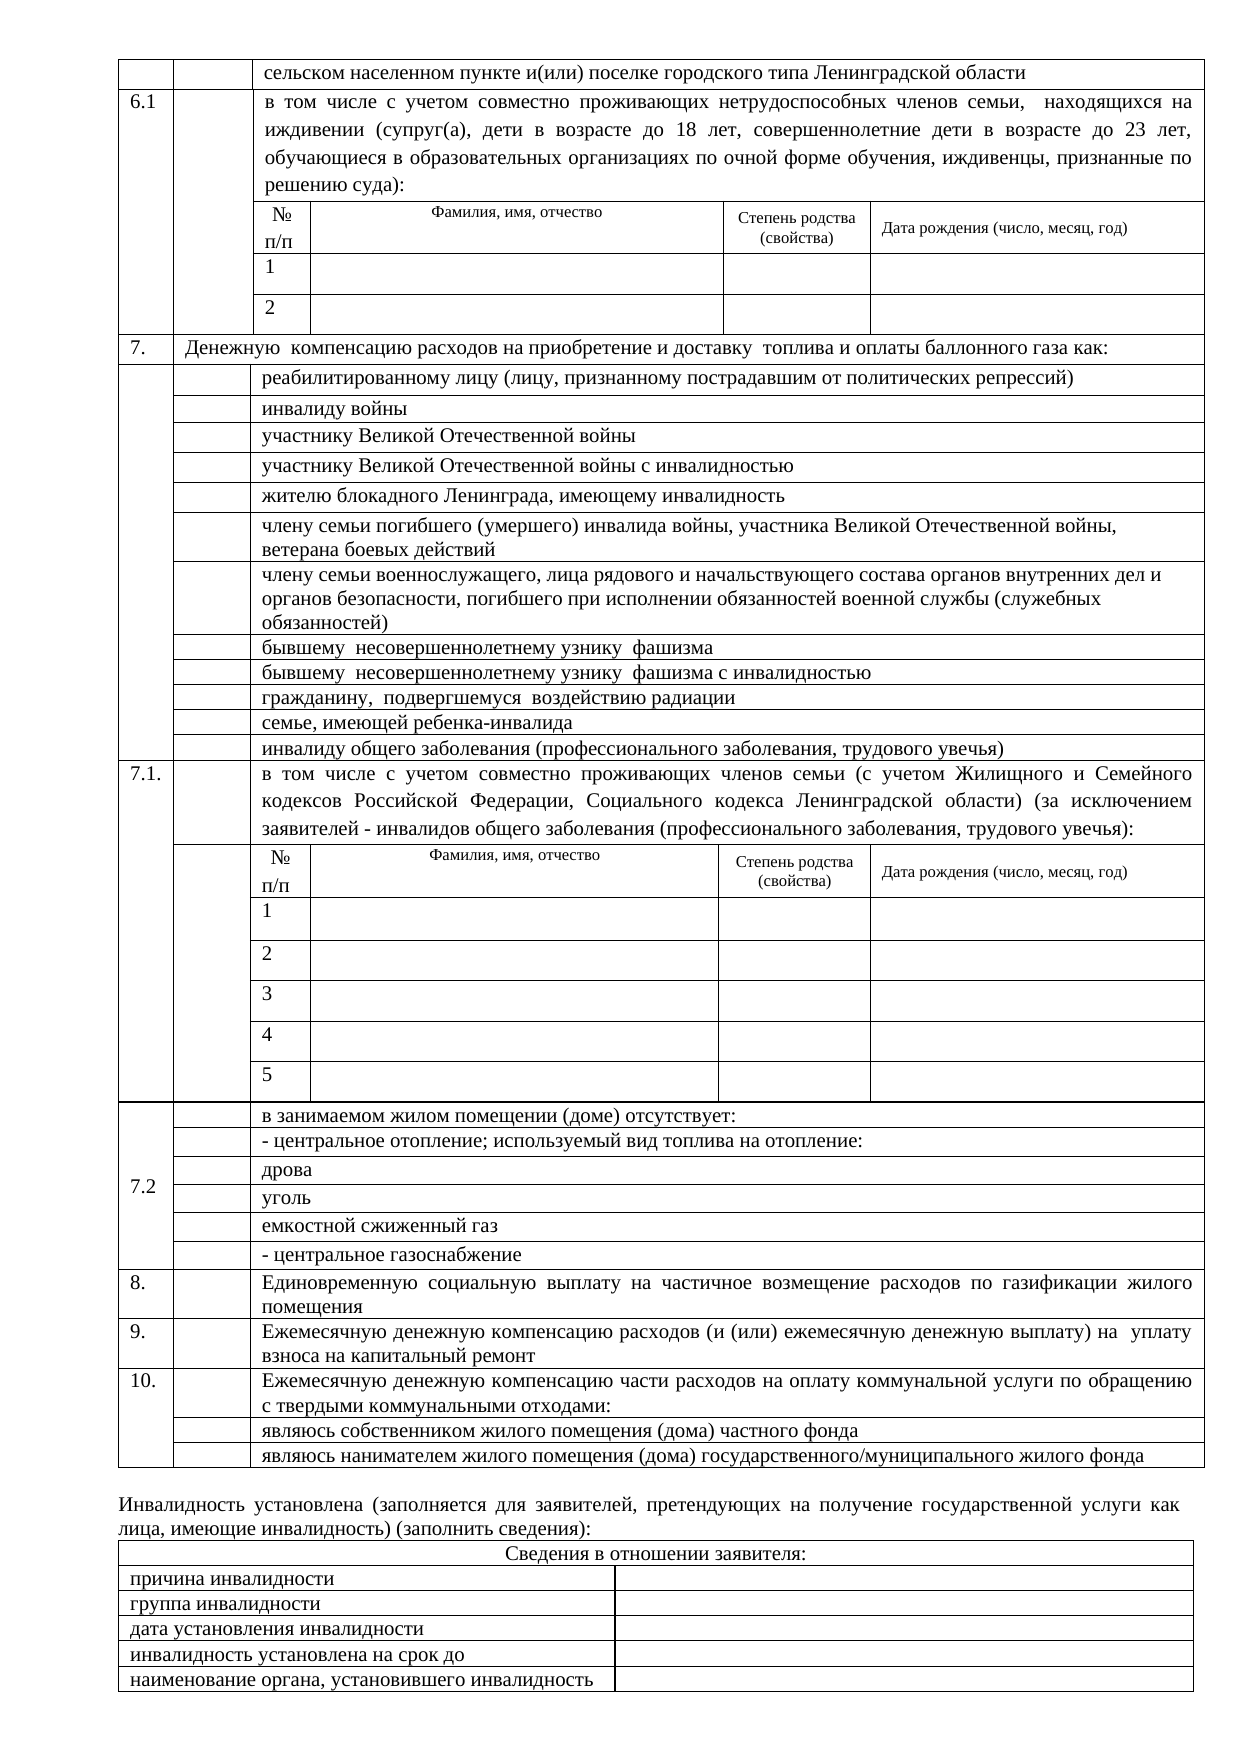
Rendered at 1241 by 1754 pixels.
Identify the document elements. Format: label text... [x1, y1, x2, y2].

table_cell [719, 981, 870, 1021]
table_cell [174, 423, 250, 452]
table_cell [616, 1566, 1193, 1590]
table_cell Ежемесячную денежную компенсацию расходов (и (или) ежемесячную денежную выплату) на уплату взноса на капитальный ремонт [251, 1319, 1204, 1367]
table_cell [119, 1667, 614, 1691]
table_cell [871, 1022, 1204, 1061]
table_cell [174, 1270, 250, 1318]
table_cell [174, 60, 252, 88]
table_cell [174, 1443, 250, 1467]
table_cell [174, 1319, 250, 1367]
table_header Сведения в отношении заявителя: [119, 1541, 1193, 1565]
table_cell [616, 1641, 1193, 1666]
table_cell Ежемесячную денежную компенсацию части расходов на оплату коммунальной услуги по обращению с твердыми коммунальными отходами: [251, 1369, 1204, 1417]
table_cell № п/п [251, 845, 310, 897]
table_cell [174, 845, 250, 1101]
table_cell [871, 254, 1204, 294]
table_cell 3 [251, 981, 310, 1021]
table_cell [174, 1213, 250, 1241]
table_cell причина инвалидности [119, 1566, 614, 1590]
table_cell [871, 295, 1204, 334]
table_cell [174, 735, 250, 759]
table_cell емкостной сжиженный газ [251, 1213, 1204, 1241]
table_cell - центральное газоснабжение [251, 1242, 1204, 1269]
table_cell [174, 761, 250, 844]
table_cell Единовременную социальную выплату на частичное возмещение расходов по газификации жилого помещения [251, 1270, 1204, 1318]
table_cell [871, 1062, 1204, 1101]
table_cell являюсь нанимателем жилого помещения (дома) государственного/муниципального жилого фонда [251, 1443, 1204, 1467]
table_cell 4 [251, 1022, 310, 1061]
table_cell [311, 1022, 718, 1061]
table_cell Дата рождения (число, месяц, год) [871, 845, 1204, 897]
table_cell являюсь собственником жилого помещения (дома) частного фонда [251, 1418, 1204, 1442]
table_cell члену семьи погибшего (умершего) инвалида войны, участника Великой Отечественной войны, ветерана боевых действий [251, 513, 1204, 561]
table_cell № п/п [254, 202, 310, 253]
table_cell Степень родства (свойства) [724, 202, 870, 253]
table_cell жителю блокадного Ленинграда, имеющему инвалидность [251, 483, 1204, 512]
table_cell [174, 635, 250, 659]
table_cell [616, 1616, 1193, 1640]
table_cell [174, 483, 250, 512]
table_cell [311, 1062, 718, 1101]
table_cell [871, 941, 1204, 980]
table_cell - центральное отопление; используемый вид топлива на отопление: [251, 1128, 1204, 1156]
table_cell [724, 254, 870, 294]
table_cell 1 [251, 898, 310, 940]
table_cell дата установления инвалидности [119, 1616, 614, 1640]
table_cell 7. [119, 335, 173, 363]
table_cell 7.2 [119, 1103, 173, 1269]
table_cell участнику Великой Отечественной войны [251, 423, 1204, 452]
table_cell 8. [119, 1270, 173, 1318]
table_cell группа инвалидности [119, 1591, 614, 1615]
table_cell Дата рождения (число, месяц, год) [871, 202, 1204, 253]
table_cell Фамилия, имя, отчество [311, 202, 723, 253]
table_cell [174, 562, 250, 634]
table_cell [311, 295, 723, 334]
table_cell 5 [251, 1062, 310, 1101]
table_cell 2 [254, 295, 310, 334]
table_cell [174, 685, 250, 709]
table_cell бывшему несовершеннолетнему узнику фашизма [251, 635, 1204, 659]
table_cell инвалиду войны [251, 396, 1204, 422]
table_cell [174, 1185, 250, 1212]
table_cell члену семьи военнослужащего, лица рядового и начальствующего состава органов внутренних дел и органов безопасности, погибшего при исполнении обязанностей военной службы (служебных обязанностей) [251, 562, 1204, 634]
table_cell [311, 898, 718, 940]
table_cell 9. [119, 1319, 173, 1367]
table_cell 7.1. [119, 761, 173, 1101]
table_cell в занимаемом жилом помещении (доме) отсутствует: [251, 1103, 1204, 1127]
table_cell [174, 710, 250, 734]
table_cell [174, 1369, 250, 1417]
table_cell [253, 60, 1204, 88]
table_cell инвалиду общего заболевания (профессионального заболевания, трудового увечья) [251, 735, 1204, 759]
table_cell [174, 90, 253, 334]
table_cell [174, 1418, 250, 1442]
table_cell [174, 1157, 250, 1184]
table_cell [311, 981, 718, 1021]
table_cell Степень родства (свойства) [719, 845, 870, 897]
table_cell [174, 1242, 250, 1269]
table_cell [174, 453, 250, 482]
table_cell [174, 1128, 250, 1156]
table_cell уголь [251, 1185, 1204, 1212]
table_cell [119, 365, 173, 759]
table_cell Денежную компенсацию расходов на приобретение и доставку топлива и оплаты баллонного газа как: [174, 335, 1204, 363]
table_cell гражданину, подвергшемуся воздействию радиации [251, 685, 1204, 709]
table_cell [174, 660, 250, 684]
table_cell в том числе с учетом совместно проживающих членов семьи (с учетом Жилищного и Семейного кодексов Российской Федерации, Социального кодекса Ленинградской области) (за исключением заявителей - инвалидов общего заболевания (профессионального заболевания, трудового увечья): [251, 761, 1204, 844]
table_cell инвалидность установлена на срок до [119, 1641, 614, 1666]
table_cell [616, 1667, 1193, 1691]
table_cell [719, 941, 870, 980]
table_cell [719, 898, 870, 940]
table_cell семье, имеющей ребенка-инвалида [251, 710, 1204, 734]
table_cell [871, 981, 1204, 1021]
table_cell 10. [119, 1369, 173, 1467]
table_cell 1 [254, 254, 310, 294]
table_cell [616, 1591, 1193, 1615]
table_cell участнику Великой Отечественной войны с инвалидностью [251, 453, 1204, 482]
table_cell [724, 295, 870, 334]
table_cell дрова [251, 1157, 1204, 1184]
table_cell [311, 941, 718, 980]
table_cell [719, 1062, 870, 1101]
table_cell [174, 396, 250, 422]
table_cell [311, 254, 723, 294]
table_cell [719, 1022, 870, 1061]
table_cell [871, 898, 1204, 940]
table_cell реабилитированному лицу (лицу, признанному пострадавшим от политических репрессий) [251, 365, 1204, 395]
table_cell в том числе с учетом совместно проживающих нетрудоспособных членов семьи, находящихся на иждивении (супруг(а), дети в возрасте до 18 лет, совершеннолетние дети в возрасте до 23 лет, обучающиеся в образовательных организациях по очной форме обучения, иждивенцы, признанные по решению суда): [254, 90, 1204, 201]
table_cell Фамилия, имя, отчество [311, 845, 718, 897]
table_cell 2 [251, 941, 310, 980]
table_cell 6.1 [119, 90, 173, 334]
table_cell [174, 365, 250, 395]
text Инвалидность установлена (заполняется для заявителей, претендующих на получение государственной услуги как лица, имеющие инвалидность) (заполнить сведения): [118, 1492, 1181, 1540]
table_cell бывшему несовершеннолетнему узнику фашизма с инвалидностью [251, 660, 1204, 684]
table_cell [174, 513, 250, 561]
table_cell [174, 1103, 250, 1127]
